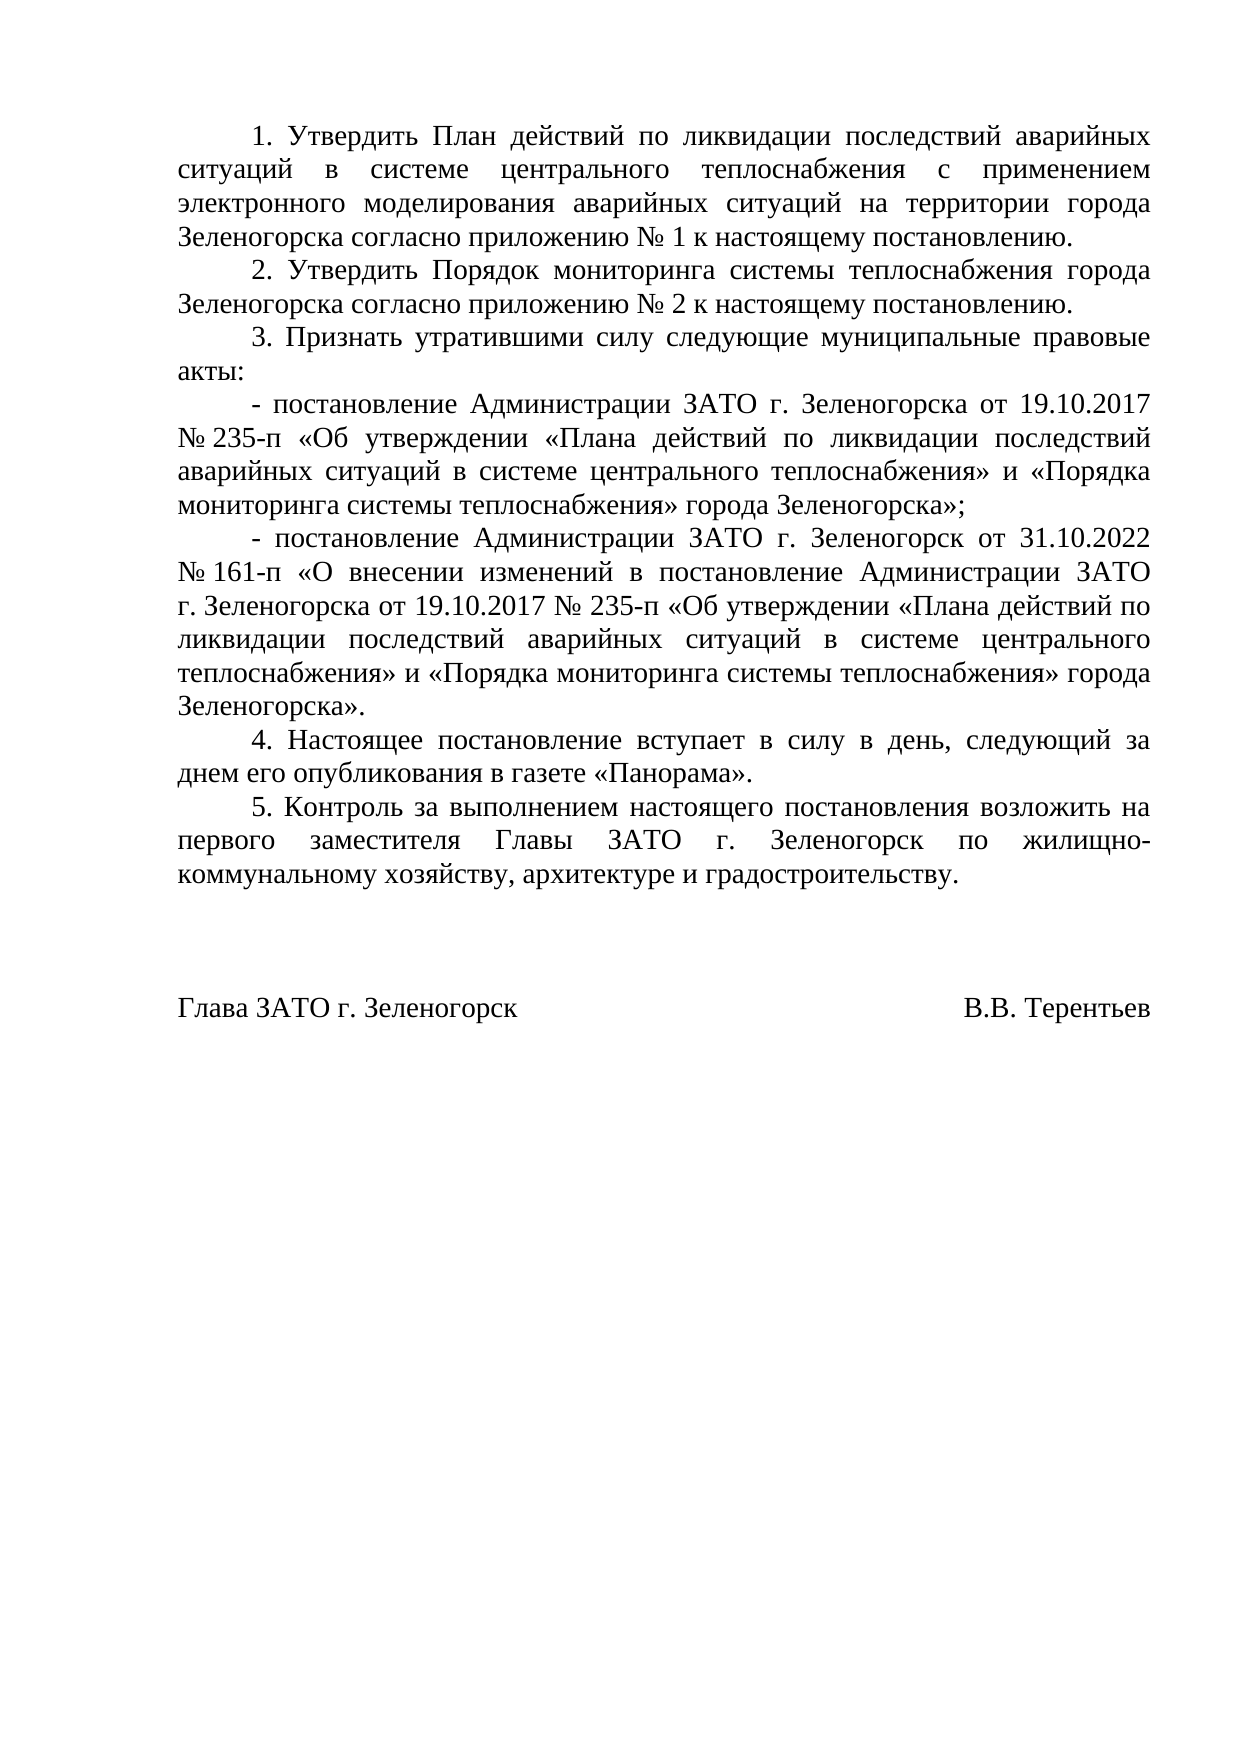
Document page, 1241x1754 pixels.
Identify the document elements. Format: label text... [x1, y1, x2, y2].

text Глава ЗАТО г. Зеленогорск В.В. Терентьев [177, 990, 1152, 1024]
text - постановление Администрации ЗАТО г. Зеленогорск от 31.10.2022 № 161-п «О внесении изменений в постановление Администрации ЗАТО г. Зеленогорска от 19.10.2017 № 235-п «Об утверждении «Плана действий по ликвидации последствий аварийных ситуаций в системе центрального теплоснабжения» и «Порядка мониторинга системы теплоснабжения» города Зеленогорска». [177, 521, 1152, 722]
text 3. Признать утратившими силу следующие муниципальные правовые акты: [177, 319, 1152, 386]
text 5. Контроль за выполнением настоящего постановления возложить на первого заместителя Главы ЗАТО г. Зеленогорск по жилищно-коммунальному хозяйству, архитектуре и градостроительству. [177, 789, 1152, 889]
text 1. Утвердить План действий по ликвидации последствий аварийных ситуаций в системе центрального теплоснабжения с применением электронного моделирования аварийных ситуаций на территории города Зеленогорска согласно приложению № 1 к настоящему постановлению. [177, 118, 1152, 252]
text - постановление Администрации ЗАТО г. Зеленогорска от 19.10.2017 № 235-п «Об утверждении «Плана действий по ликвидации последствий аварийных ситуаций в системе центрального теплоснабжения» и «Порядка мониторинга системы теплоснабжения» города Зеленогорска»; [177, 386, 1152, 521]
text 2. Утвердить Порядок мониторинга системы теплоснабжения города Зеленогорска согласно приложению № 2 к настоящему постановлению. [177, 252, 1152, 319]
text 4. Настоящее постановление вступает в силу в день, следующий за днем его опубликования в газете «Панорама». [177, 722, 1152, 789]
